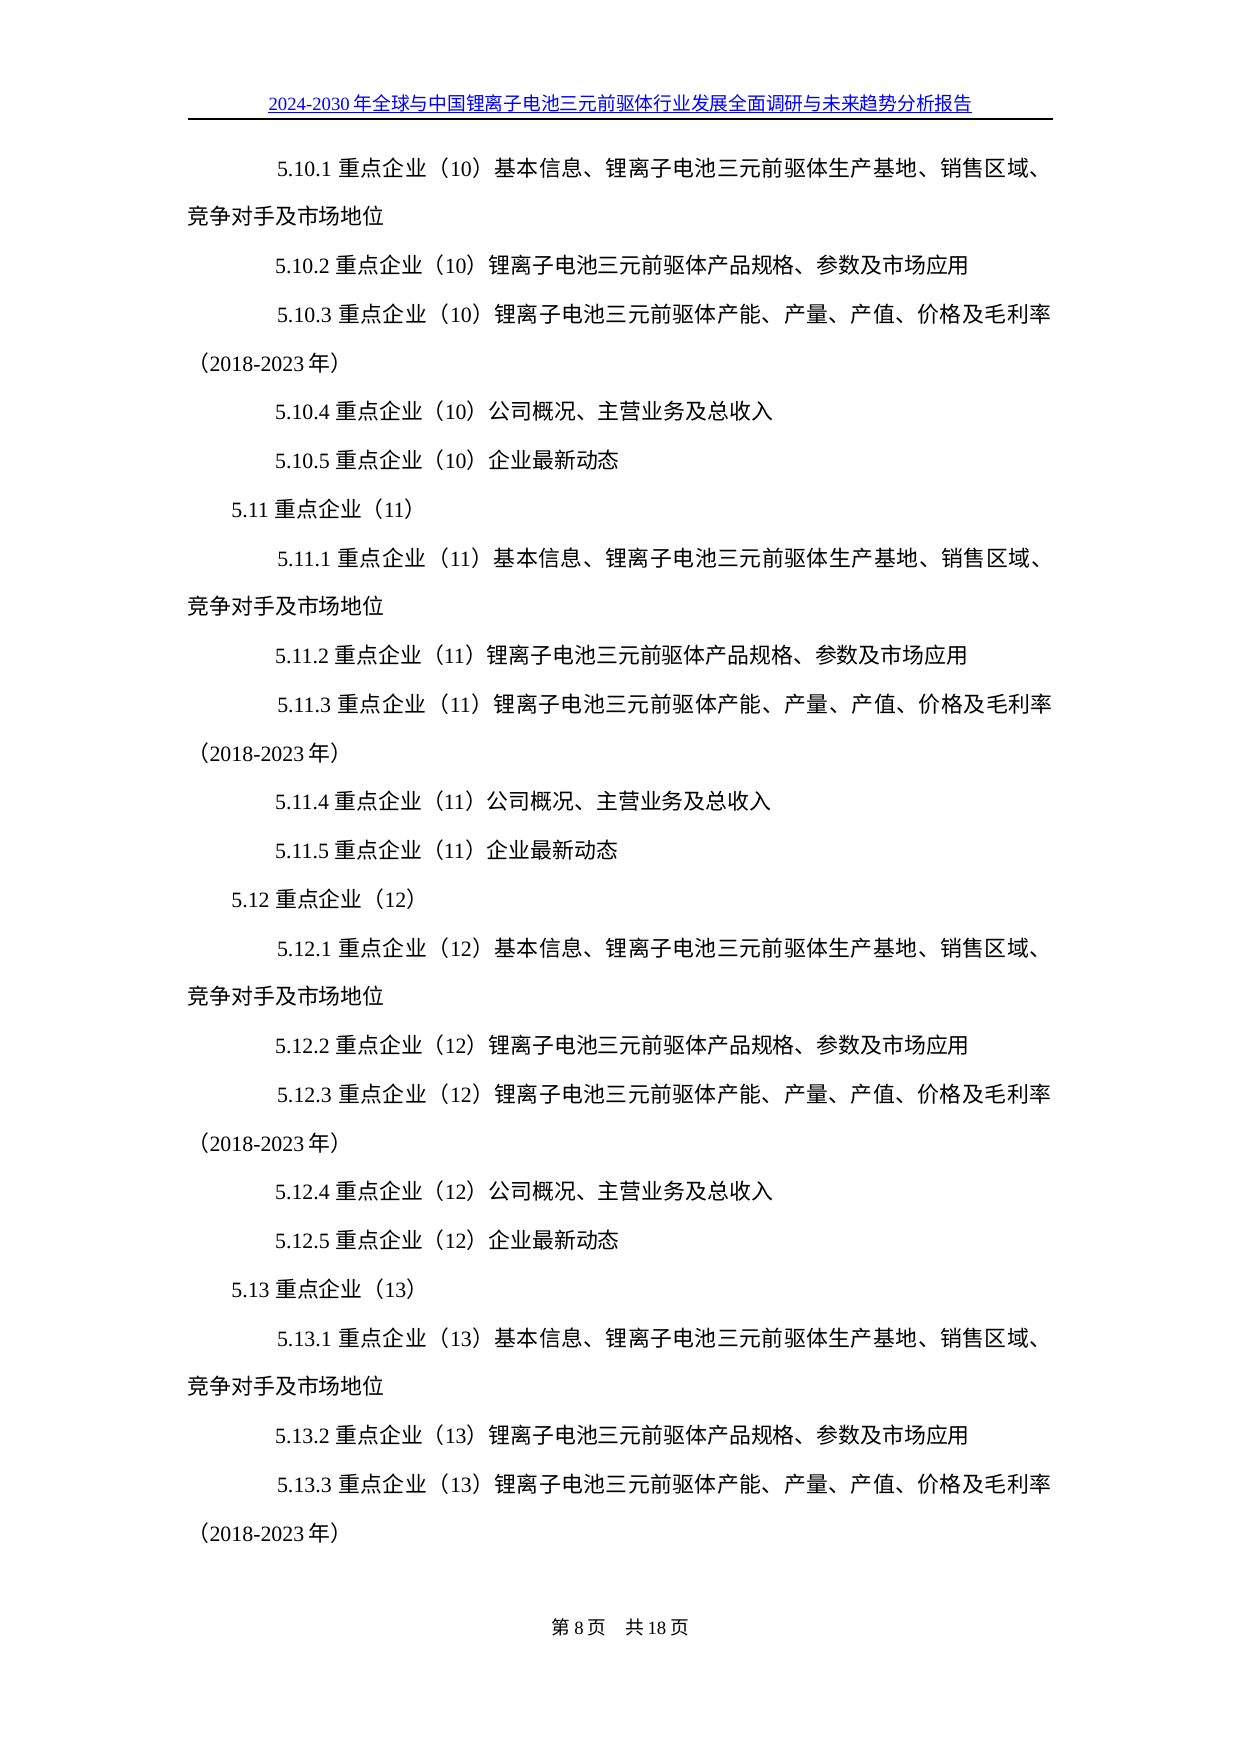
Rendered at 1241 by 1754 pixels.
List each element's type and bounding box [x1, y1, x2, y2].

text [187, 150, 1053, 1548]
